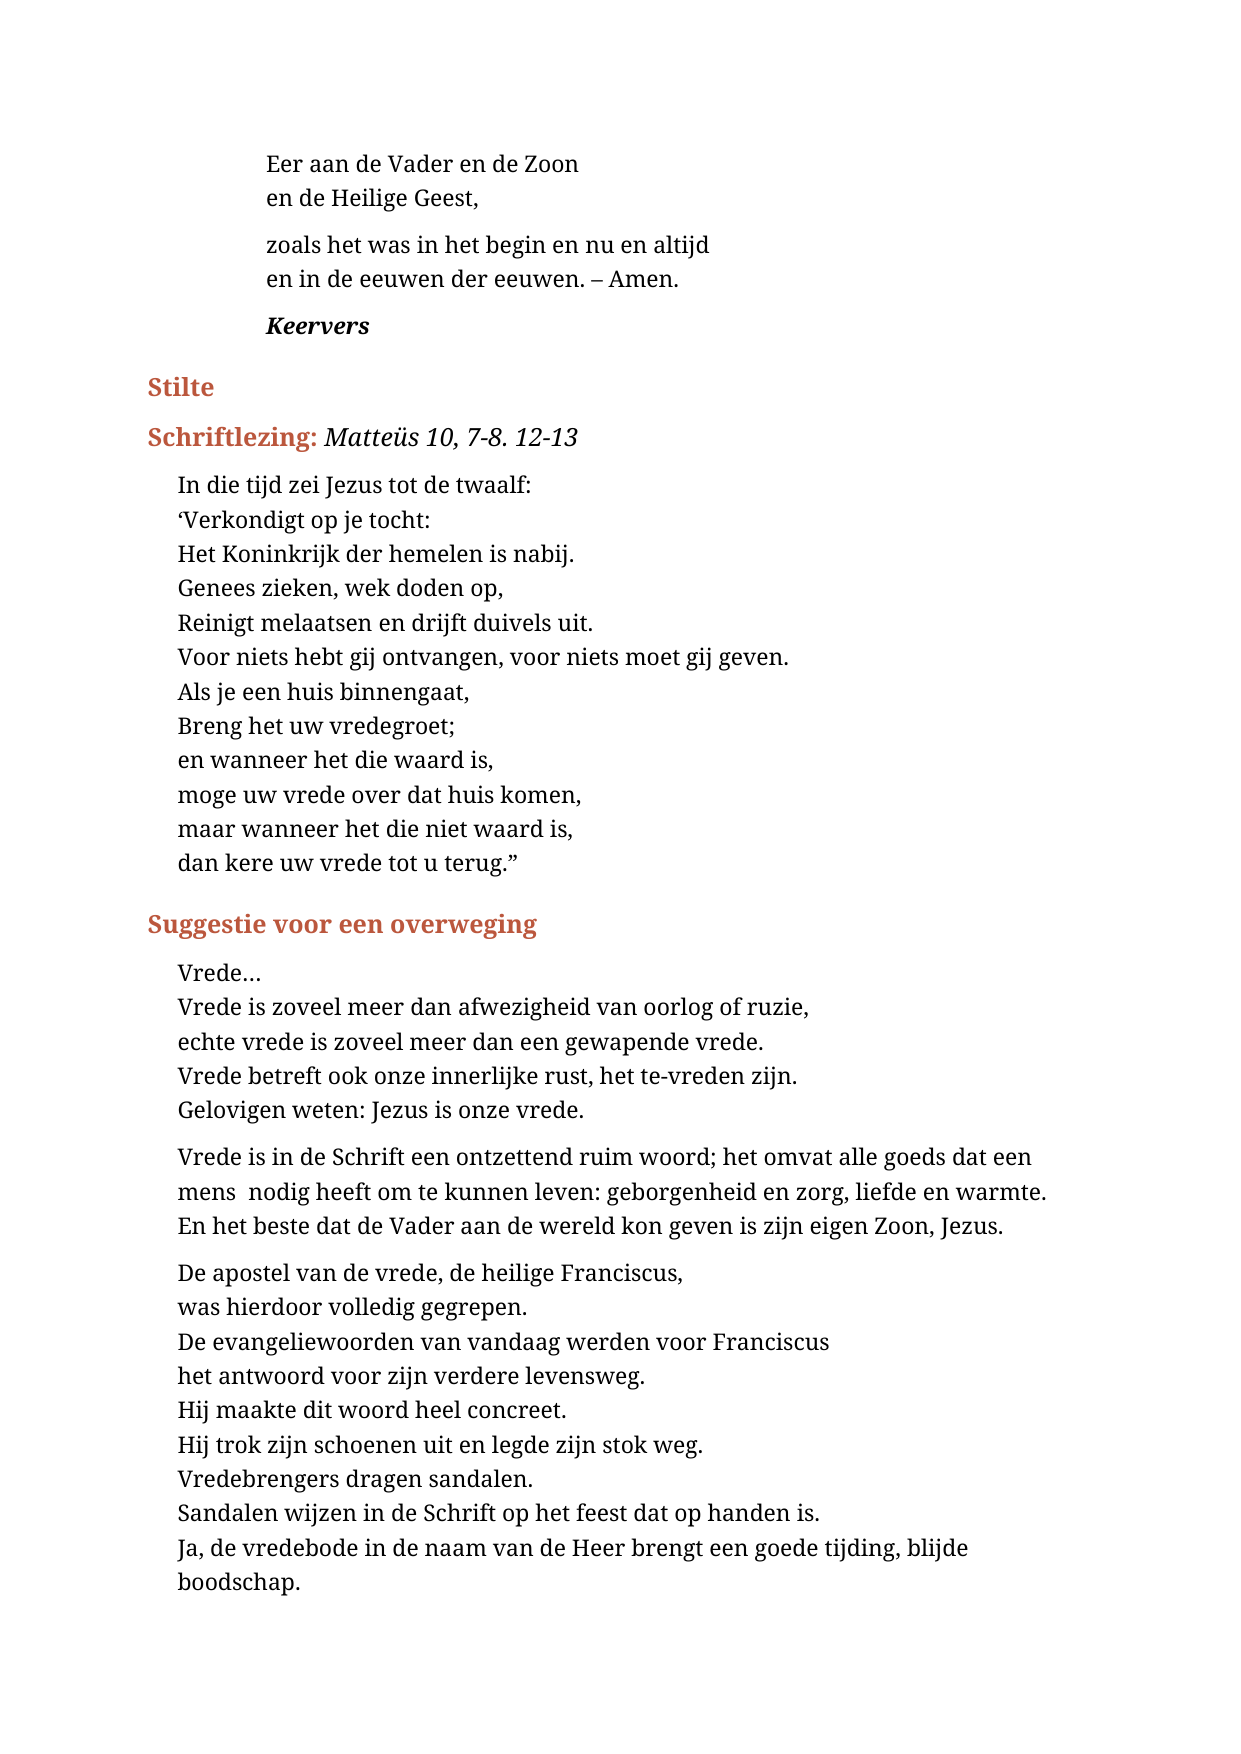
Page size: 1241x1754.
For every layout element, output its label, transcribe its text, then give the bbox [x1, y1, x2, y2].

text Vrede is in de Schrift een ontzettend ruim woord; het omvat alle goeds dat een mens nodig heeft om te kunnen leven: geborgenheid en zorg, liefde en warmte. En het beste dat de Vader aan de wereld kon geven is zijn eigen Zoon, Jezus. [177, 1141, 1093, 1241]
text Keervers [266, 310, 1093, 341]
text Stilte [148, 369, 1093, 403]
text Suggestie voor een overweging [148, 907, 1093, 941]
text Vrede… Vrede is zoveel meer dan afwezigheid van oorlog of ruzie, echte vrede is zoveel meer dan een gewapende vrede. Vrede betreft ook onze innerlijke rust, het te-vreden zijn. Gelovigen weten: Jezus is onze vrede. [177, 957, 1093, 1125]
text De apostel van de vrede, de heilige Franciscus, was hierdoor volledig gegrepen. De evangeliewoorden van vandaag werden voor Franciscus het antwoord voor zijn verdere levensweg. Hij maakte dit woord heel concreet. Hij trok zijn schoenen uit en legde zijn stok weg. Vredebrengers dragen sandalen. Sandalen wijzen in de Schrift op het feest dat op handen is. Ja, de vredebode in de naam van de Heer brengt een goede tijding, blijde boodschap. [177, 1257, 1093, 1597]
text In die tijd zei Jezus tot de twaalf: ‘Verkondigt op je tocht: Het Koninkrijk der hemelen is nabij. Genees zieken, wek doden op, Reinigt melaatsen en drijft duivels uit. Voor niets hebt gij ontvangen, voor niets moet gij geven. Als je een huis binnengaat, Breng het uw vredegroet; en wanneer het die waard is, moge uw vrede over dat huis komen, maar wanneer het die niet waard is, dan kere uw vrede tot u terug.” [177, 469, 1093, 879]
text Schriftlezing: Matteüs 10, 7-8. 12-13 [148, 419, 1093, 453]
text Eer aan de Vader en de Zoon en de Heilige Geest, [266, 148, 1093, 213]
text zoals het was in het begin en nu en altijd en in de eeuwen der eeuwen. – Amen. [266, 229, 1093, 294]
